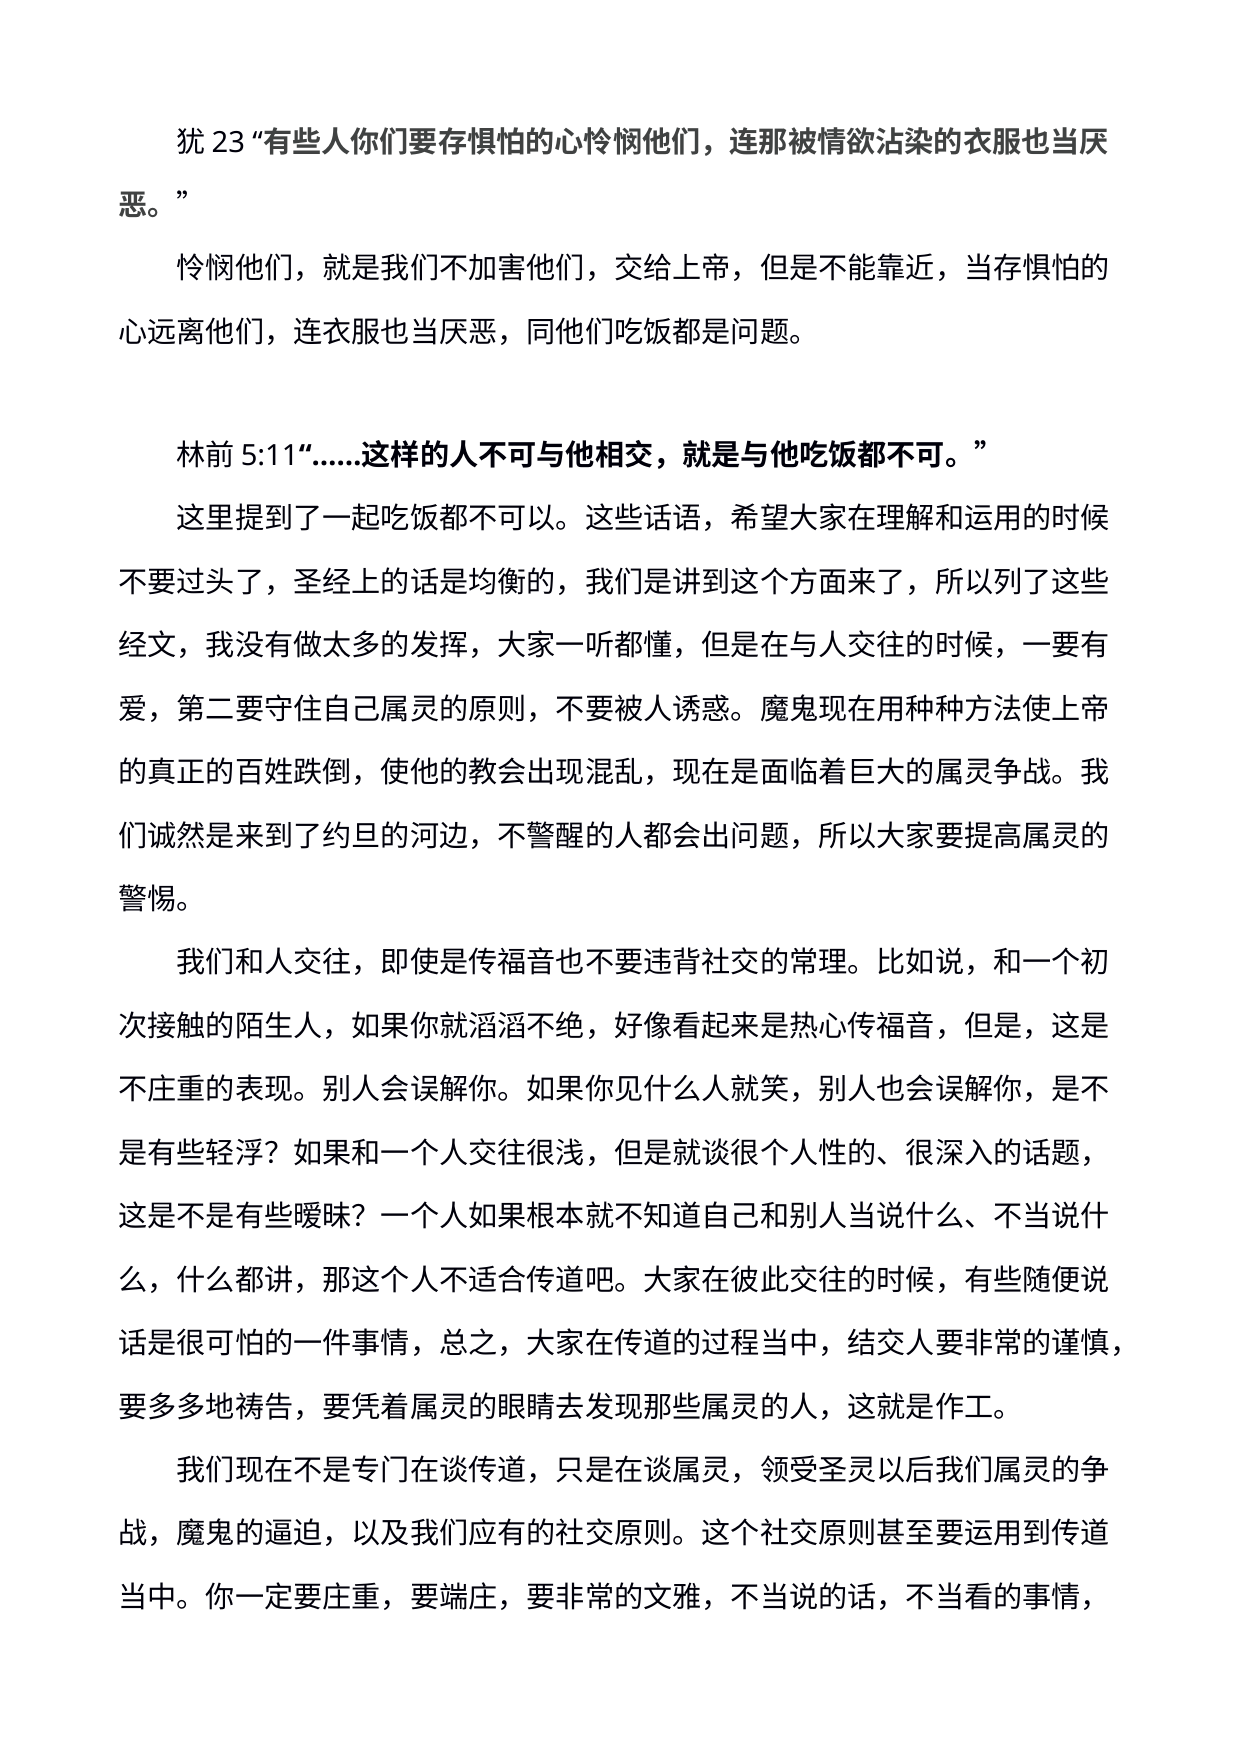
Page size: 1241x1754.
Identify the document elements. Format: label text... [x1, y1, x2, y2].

text 怜悯他们，就是我们不加害他们，交给上帝，但是不能靠近，当存惧怕的心远离他们，连衣服也当厌恶，同他们吃饭都是问题。 [118, 245, 1122, 351]
text 这里提到了一起吃饭都不可以。这些话语，希望大家在理解和运用的时候不要过头了，圣经上的话是均衡的，我们是讲到这个方面来了，所以列了这些经文，我没有做太多的发挥，大家一听都懂，但是在与人交往的时候，一要有爱，第二要守住自己属灵的原则，不要被人诱惑。魔鬼现在用种种方法使上帝的真正的百姓跌倒，使他的教会出现混乱，现在是面临着巨大的属灵争战。我们诚然是来到了约旦的河边，不警醒的人都会出问题，所以大家要提高属灵的警惕。 [118, 495, 1122, 918]
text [118, 1447, 1122, 1616]
text 犹23 “有些人你们要存惧怕的心怜悯他们，连那被情欲沾染的衣服也当厌恶。” [118, 118, 1122, 224]
text 林前5:11“……这样的人不可与他相交，就是与他吃饭都不可。” [118, 431, 1122, 474]
text 我们和人交往，即使是传福音也不要违背社交的常理。比如说，和一个初次接触的陌生人，如果你就滔滔不绝，好像看起来是热心传福音，但是，这是不庄重的表现。别人会误解你。如果你见什么人就笑，别人也会误解你，是不是有些轻浮？如果和一个人交往很浅，但是就谈很个人性的、很深入的话题，这是不是有些暧昧？一个人如果根本就不知道自己和别人当说什么、不当说什么，什么都讲，那这个人不适合传道吧。大家在彼此交往的时候，有些随便说话是很可怕的一件事情，总之，大家在传道的过程当中，结交人要非常的谨慎，要多多地祷告，要凭着属灵的眼睛去发现那些属灵的人，这就是作工。 [118, 939, 1122, 1425]
